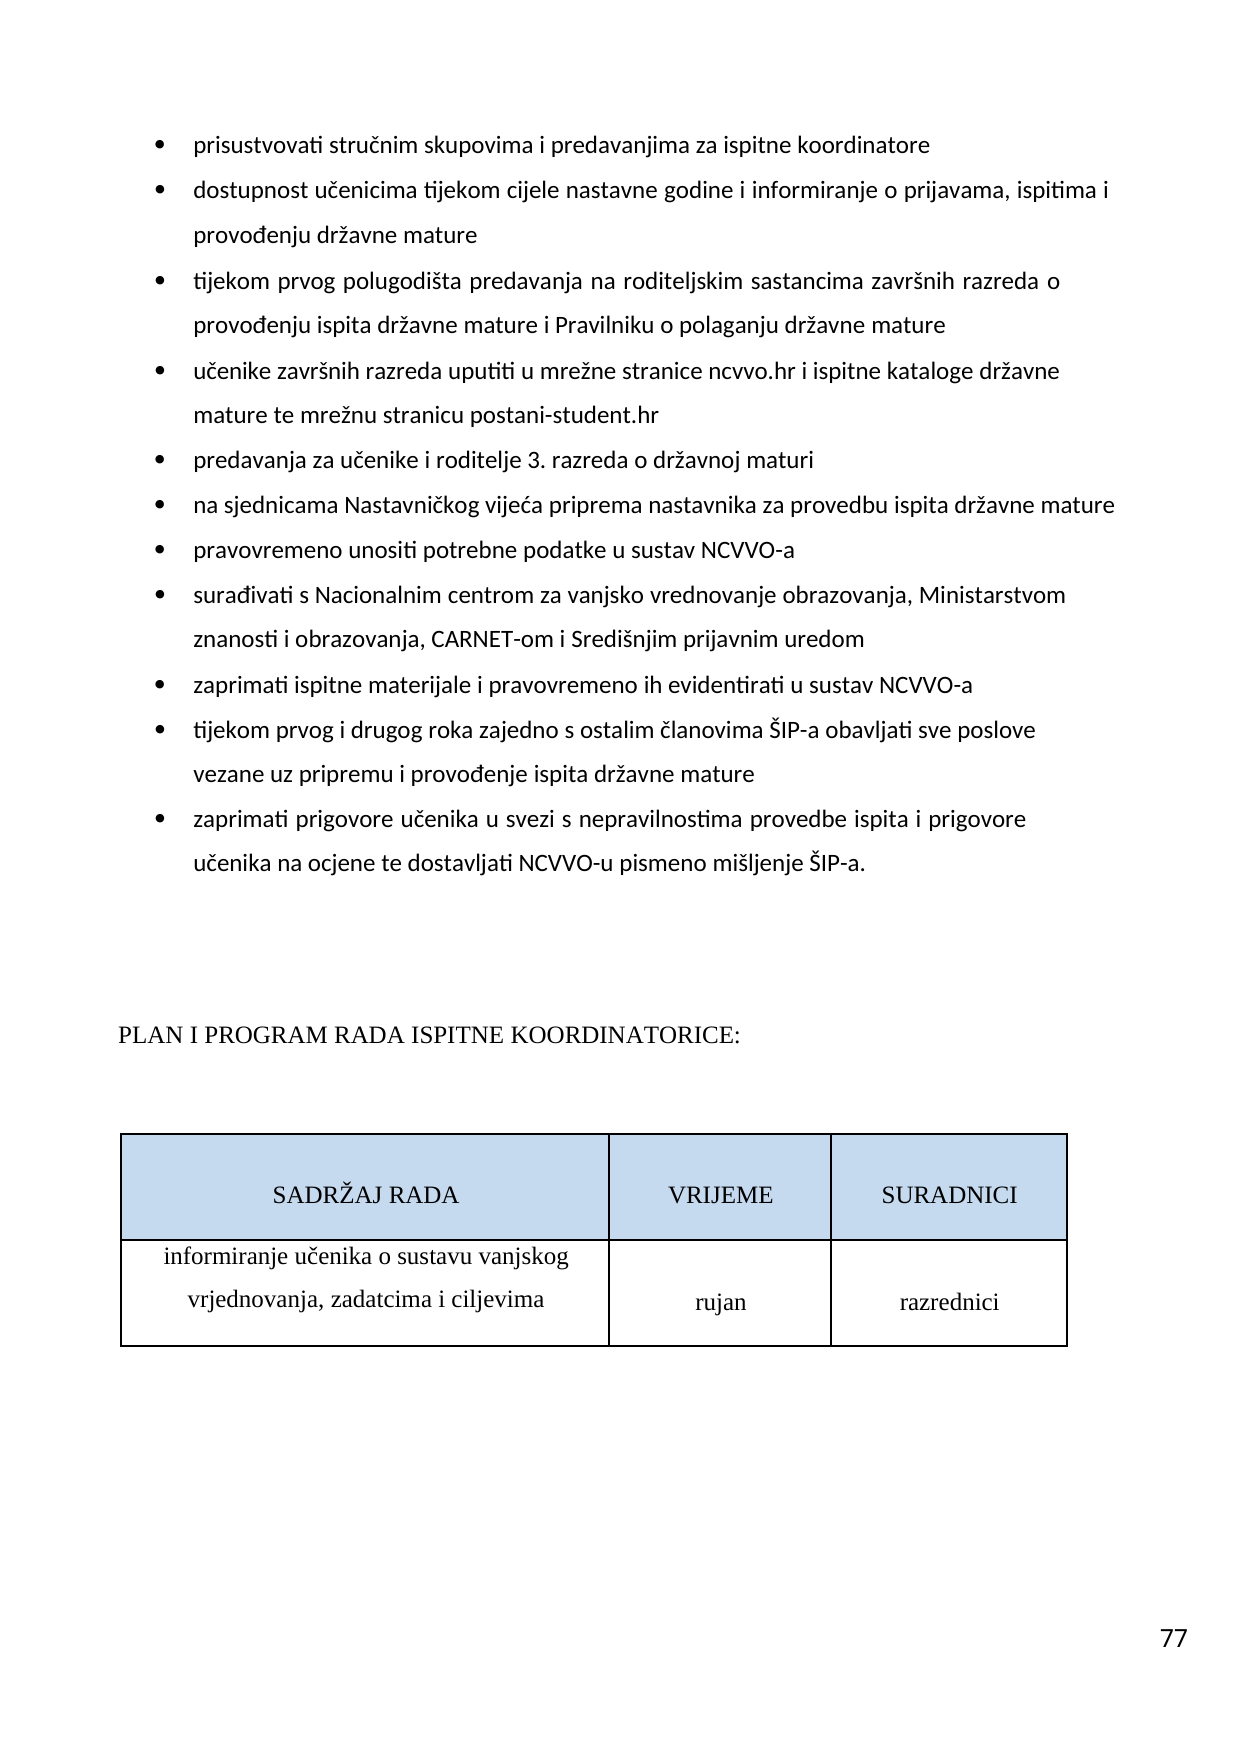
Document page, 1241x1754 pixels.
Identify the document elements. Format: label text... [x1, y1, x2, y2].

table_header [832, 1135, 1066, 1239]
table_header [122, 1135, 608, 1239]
list prisustvovati stručnim skupovima i predavanjima za ispitne koordinatore [155, 130, 1188, 160]
list učenike završnih razreda uputiti u mrežne stranice ncvvo.hr i ispitne kataloge državne mature te mrežnu stranicu postani-student.hr [156, 355, 1110, 430]
list tijekom prvog i drugog roka zajedno s ostalim članovima ŠIP-a obavljati sve poslove vezane uz pripremu i provođenje ispita državne mature [156, 714, 1111, 788]
list zaprimati prigovore učenika u svezi s nepravilnostima provedbe ispita i prigovore učenika na ocjene te dostavljati NCVVO-u pismeno mišljenje ŠIP-a. [156, 803, 1111, 878]
text PLAN I PROGRAM RADA ISPITNE KOORDINATORICE: [118, 1020, 1188, 1049]
list na sjednicama Nastavničkog vijeća priprema nastavnika za provedbu ispita državne mature [155, 490, 1188, 520]
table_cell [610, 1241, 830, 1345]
list predavanja za učenike i roditelje 3. razreda o državnoj maturi [155, 445, 1188, 475]
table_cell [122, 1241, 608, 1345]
list pravovremeno unositi potrebne podatke u sustav NCVVO-a [155, 534, 1188, 565]
list surađivati s Nacionalnim centrom za vanjsko vrednovanje obrazovanja, Ministarstvom znanosti i obrazovanja, CARNET-om i Središnjim prijavnim uredom [156, 579, 1110, 654]
list zaprimati ispitne materijale i pravovremeno ih evidentirati u sustav NCVVO-a [155, 669, 1188, 699]
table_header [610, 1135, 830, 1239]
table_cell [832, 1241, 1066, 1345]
list tijekom prvog polugodišta predavanja na roditeljskim sastancima završnih razreda o provođenju ispita državne mature i Pravilniku o polaganju državne mature [156, 265, 1110, 339]
list dostupnost učenicima tijekom cijele nastavne godine i informiranje o prijavama, ispitima i provođenju državne mature [156, 174, 1110, 249]
